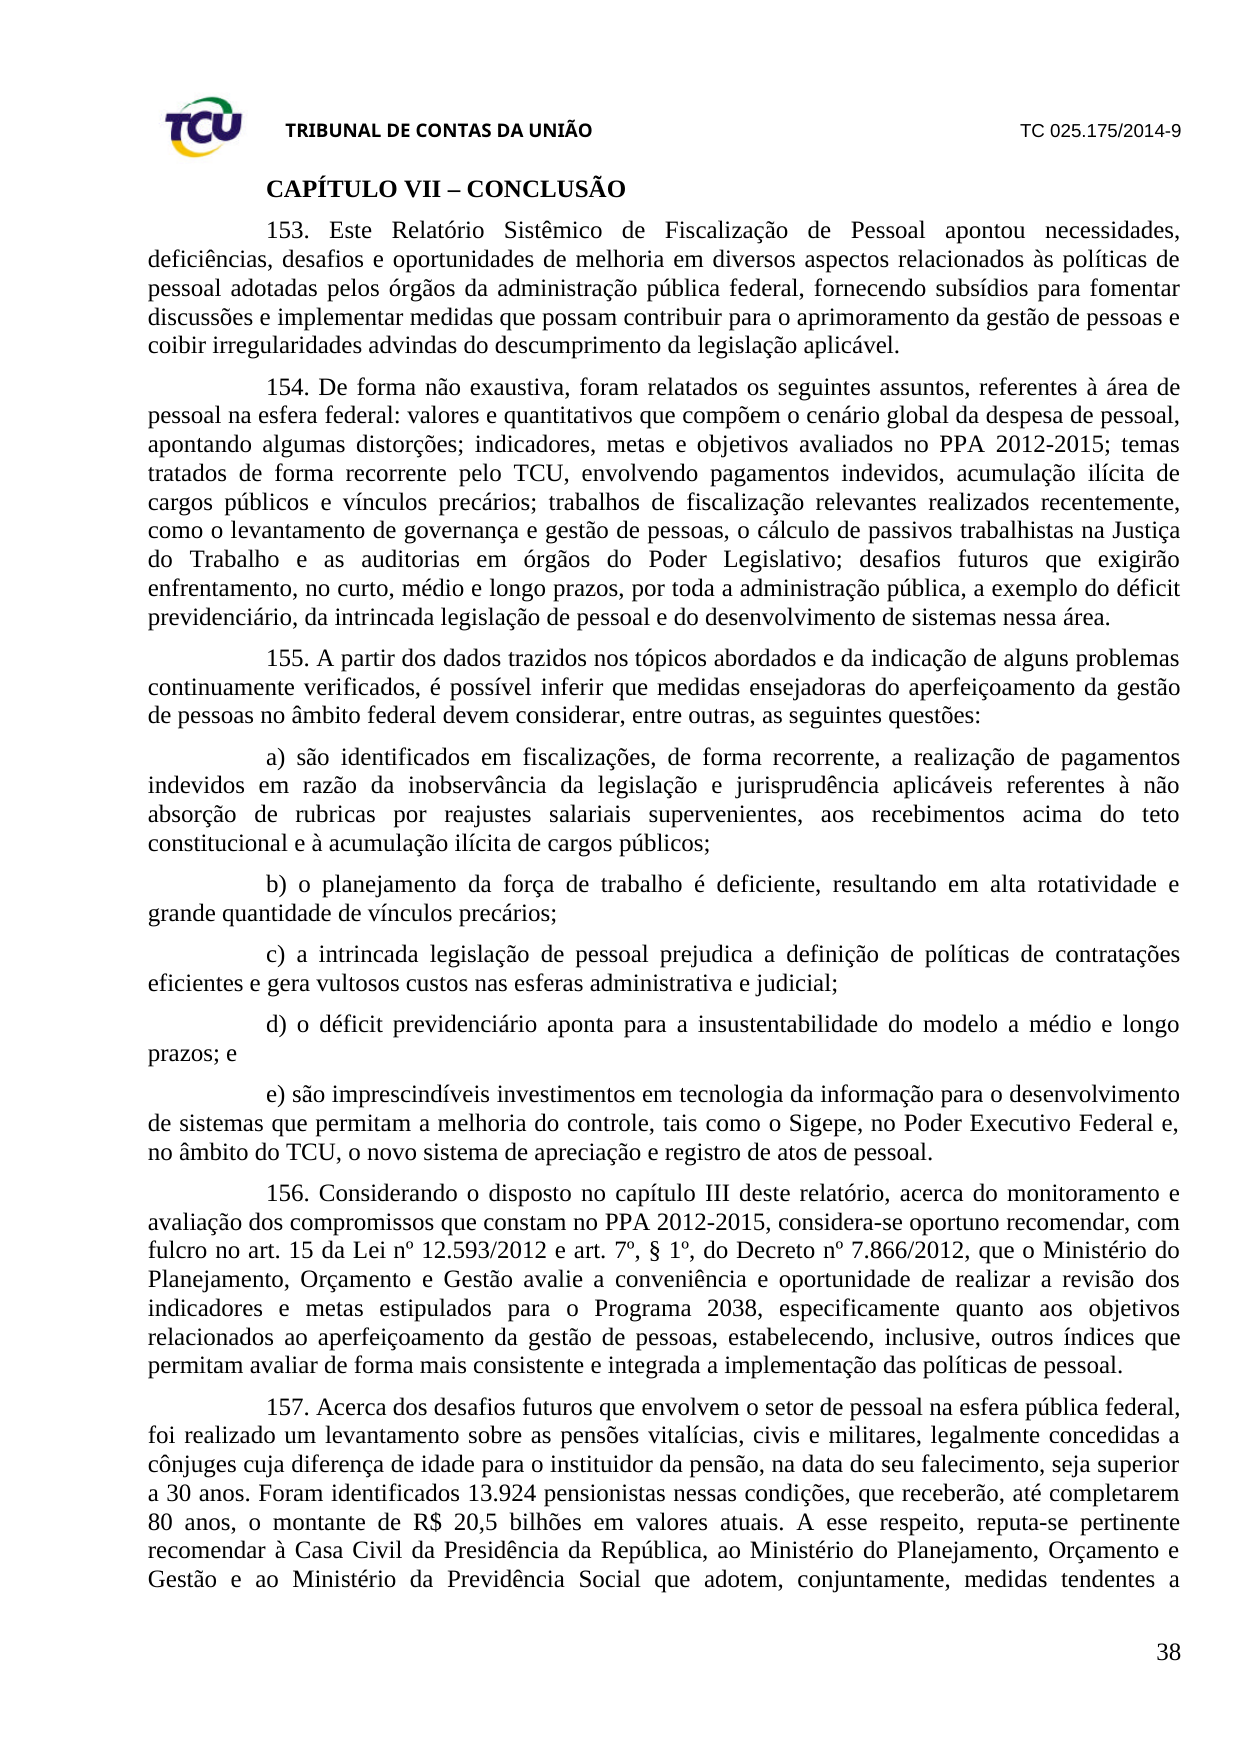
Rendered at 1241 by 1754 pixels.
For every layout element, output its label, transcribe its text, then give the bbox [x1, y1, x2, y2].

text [148, 1392, 1181, 1593]
text a) são identificados em fiscalizações, de forma recorrente, a realização de pagamentos indevidos em razão da inobservância da legislação e jurisprudência aplicáveis referentes à não absorção de rubricas por reajustes salariais supervenientes, aos recebimentos acima do teto constitucional e à acumulação ilícita de cargos públicos; [148, 742, 1181, 857]
text 156. Considerando o disposto no capítulo III deste relatório, acerca do monitoramento e avaliação dos compromissos que constam no PPA 2012-2015, considera-se oportuno recomendar, com fulcro no art. 15 da Lei nº 12.593/2012 e art. 7º, § 1º, do Decreto nº 7.866/2012, que o Ministério do Planejamento, Orçamento e Gestão avalie a conveniência e oportunidade de realizar a revisão dos indicadores e metas estipulados para o Programa 2038, especificamente quanto aos objetivos relacionados ao aperfeiçoamento da gestão de pessoas, estabelecendo, inclusive, outros índices que permitam avaliar de forma mais consistente e integrada a implementação das políticas de pessoal. [148, 1178, 1181, 1379]
text CAPÍTULO VII – CONCLUSÃO [148, 174, 1181, 203]
text b) o planejamento da força de trabalho é deficiente, resultando em alta rotatividade e grande quantidade de vínculos precários; [148, 869, 1181, 927]
text 153. Este Relatório Sistêmico de Fiscalização de Pessoal apontou necessidades, deficiências, desafios e oportunidades de melhoria em diversos aspectos relacionados às políticas de pessoal adotadas pelos órgãos da administração pública federal, fornecendo subsídios para fomentar discussões e implementar medidas que possam contribuir para o aprimoramento da gestão de pessoas e coibir irregularidades advindas do descumprimento da legislação aplicável. [148, 215, 1181, 359]
text 155. A partir dos dados trazidos nos tópicos abordados e da indicação de alguns problemas continuamente verificados, é possível inferir que medidas ensejadoras do aperfeiçoamento da gestão de pessoas no âmbito federal devem considerar, entre outras, as seguintes questões: [148, 643, 1181, 729]
text 154. De forma não exaustiva, foram relatados os seguintes assuntos, referentes à área de pessoal na esfera federal: valores e quantitativos que compõem o cenário global da despesa de pessoal, apontando algumas distorções; indicadores, metas e objetivos avaliados no PPA 2012-2015; temas tratados de forma recorrente pelo TCU, envolvendo pagamentos indevidos, acumulação ilícita de cargos públicos e vínculos precários; trabalhos de fiscalização relevantes realizados recentemente, como o levantamento de governança e gestão de pessoas, o cálculo de passivos trabalhistas na Justiça do Trabalho e as auditorias em órgãos do Poder Legislativo; desafios futuros que exigirão enfrentamento, no curto, médio e longo prazos, por toda a administração pública, a exemplo do déficit previdenciário, da intrincada legislação de pessoal e do desenvolvimento de sistemas nessa área. [148, 372, 1181, 630]
text d) o déficit previdenciário aponta para a insustentabilidade do modelo a médio e longo prazos; e [148, 1009, 1181, 1067]
text e) são imprescindíveis investimentos em tecnologia da informação para o desenvolvimento de sistemas que permitam a melhoria do controle, tais como o Sigepe, no Poder Executivo Federal e, no âmbito do TCU, o novo sistema de apreciação e registro de atos de pessoal. [148, 1079, 1181, 1165]
text c) a intrincada legislação de pessoal prejudica a definição de políticas de contratações eficientes e gera vultosos custos nas esferas administrativa e judicial; [148, 939, 1181, 997]
